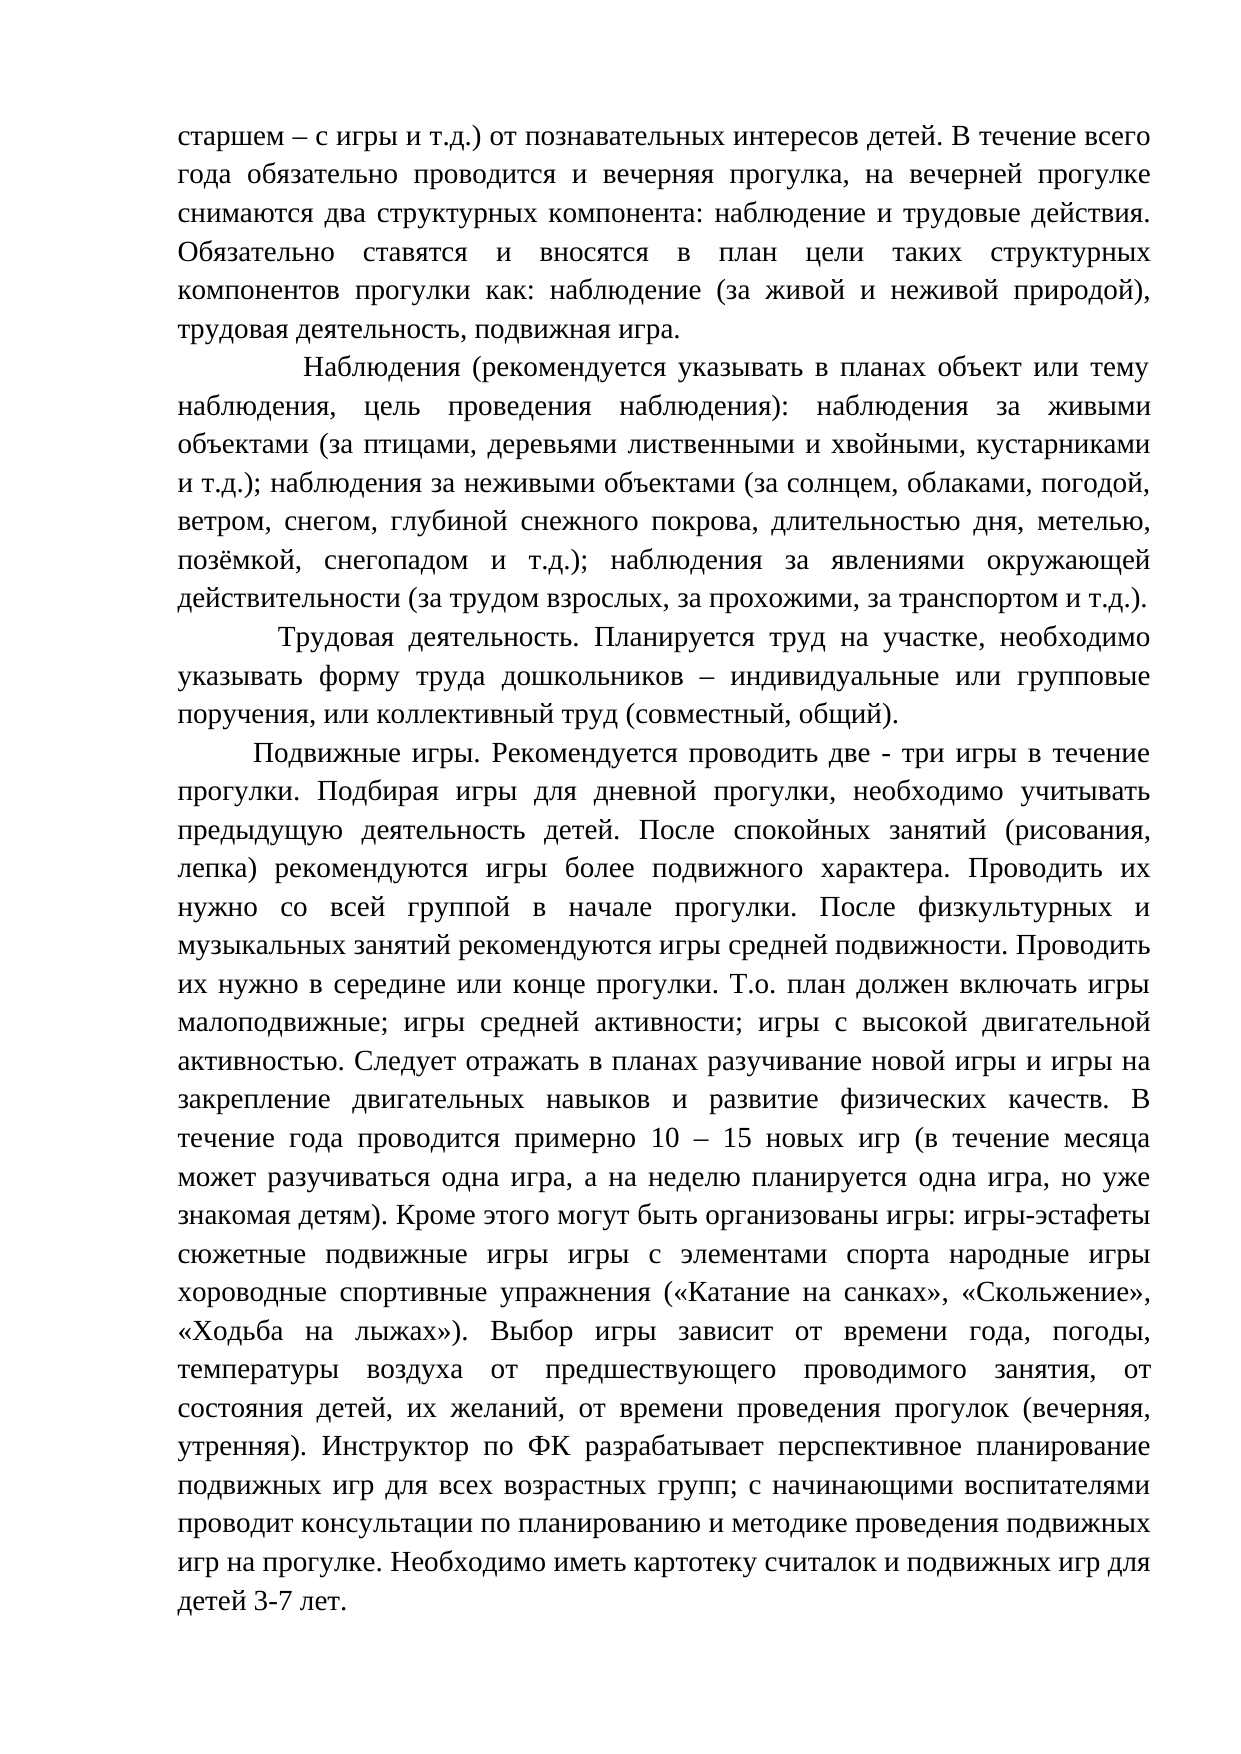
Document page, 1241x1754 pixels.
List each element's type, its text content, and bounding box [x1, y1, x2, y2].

text Трудовая деятельность. Планируется труд на участке, необходимо указывать форму труда дошкольников – индивидуальные или групповые поручения, или коллективный труд (совместный, общий). [177, 619, 1152, 730]
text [177, 118, 1152, 344]
text Подвижные игры. Рекомендуется проводить две - три игры в течение прогулки. Подбирая игры для дневной прогулки, необходимо учитывать предыдущую деятельность детей. После спокойных занятий (рисования, лепка) рекомендуются игры более подвижного характера. Проводить их нужно со всей группой в начале прогулки. После физкультурных и музыкальных занятий рекомендуются игры средней подвижности. Проводить их нужно в середине или конце прогулки. Т.о. план должен включать игры малоподвижные; игры средней активности; игры с высокой двигательной активностью. Следует отражать в планах разучивание новой игры и игры на закрепление двигательных навыков и развитие физических качеств. В течение года проводится примерно 10 – 15 новых игр (в течение месяца может разучиваться одна игра, а на неделю планируется одна игра, но уже знакомая детям). Кроме этого могут быть организованы игры: игры-эстафеты сюжетные подвижные игры игры с элементами спорта народные игры хороводные спортивные упражнения («Катание на санках», «Скольжение», «Ходьба на лыжах»). Выбор игры зависит от времени года, погоды, температуры воздуха от предшествующего проводимого занятия, от состояния детей, их желаний, от времени проведения прогулок (вечерняя, утренняя). Инструктор по ФК разрабатывает перспективное планирование подвижных игр для всех возрастных групп; с начинающими воспитателями проводит консультации по планированию и методике проведения подвижных игр на прогулке. Необходимо иметь картотеку считалок и подвижных игр для детей 3-7 лет. [177, 735, 1152, 1616]
text Наблюдения (рекомендуется указывать в планах объект или тему наблюдения, цель проведения наблюдения): наблюдения за живыми объектами (за птицами, деревьями лиственными и хвойными, кустарниками и т.д.); наблюдения за неживыми объектами (за солнцем, облаками, погодой, ветром, снегом, глубиной снежного покрова, длительностью дня, метелью, позёмкой, снегопадом и т.д.); наблюдения за явлениями окружающей действительности (за трудом взрослых, за прохожими, за транспортом и т.д.). [177, 349, 1152, 614]
